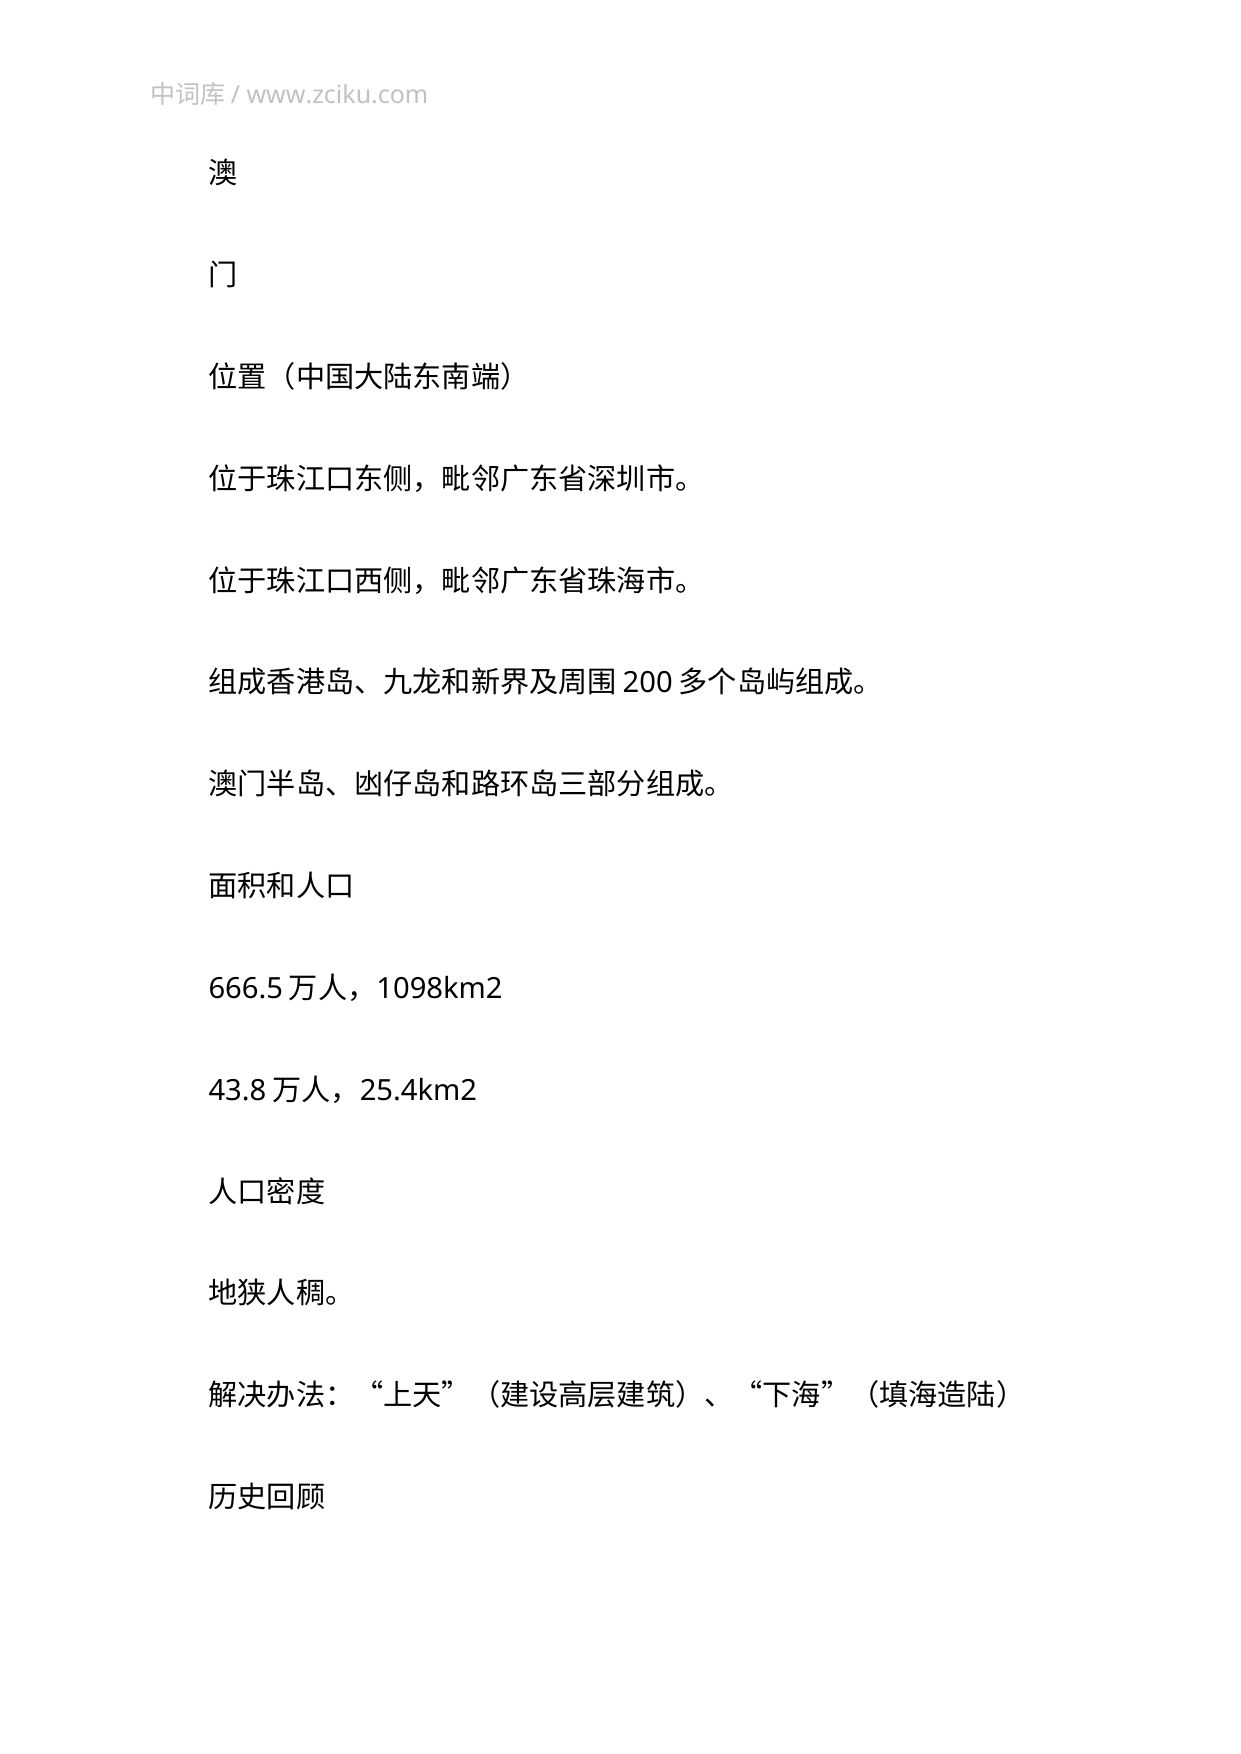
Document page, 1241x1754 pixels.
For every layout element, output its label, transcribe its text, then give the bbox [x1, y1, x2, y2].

text 位置（中国大陆东南端） [150, 353, 1090, 396]
text 组成香港岛、九龙和新界及周围200多个岛屿组成。 [150, 659, 1090, 701]
text 人口密度 [150, 1168, 1090, 1211]
text 666.5万人，1098km2 [150, 964, 1090, 1007]
text 门 [150, 252, 1090, 294]
text 面积和人口 [150, 863, 1090, 905]
text 地狭人稠。 [150, 1270, 1090, 1312]
text 澳门半岛、凼仔岛和路环岛三部分组成。 [150, 761, 1090, 803]
text 历史回顾 [150, 1474, 1090, 1516]
text 解决办法：“上天”（建设高层建筑）、“下海”（填海造陆） [150, 1372, 1090, 1414]
text 位于珠江口东侧，毗邻广东省深圳市。 [150, 455, 1090, 498]
text 澳 [150, 150, 1090, 192]
text 位于珠江口西侧，毗邻广东省珠海市。 [150, 557, 1090, 599]
text 43.8万人，25.4km2 [150, 1066, 1090, 1109]
